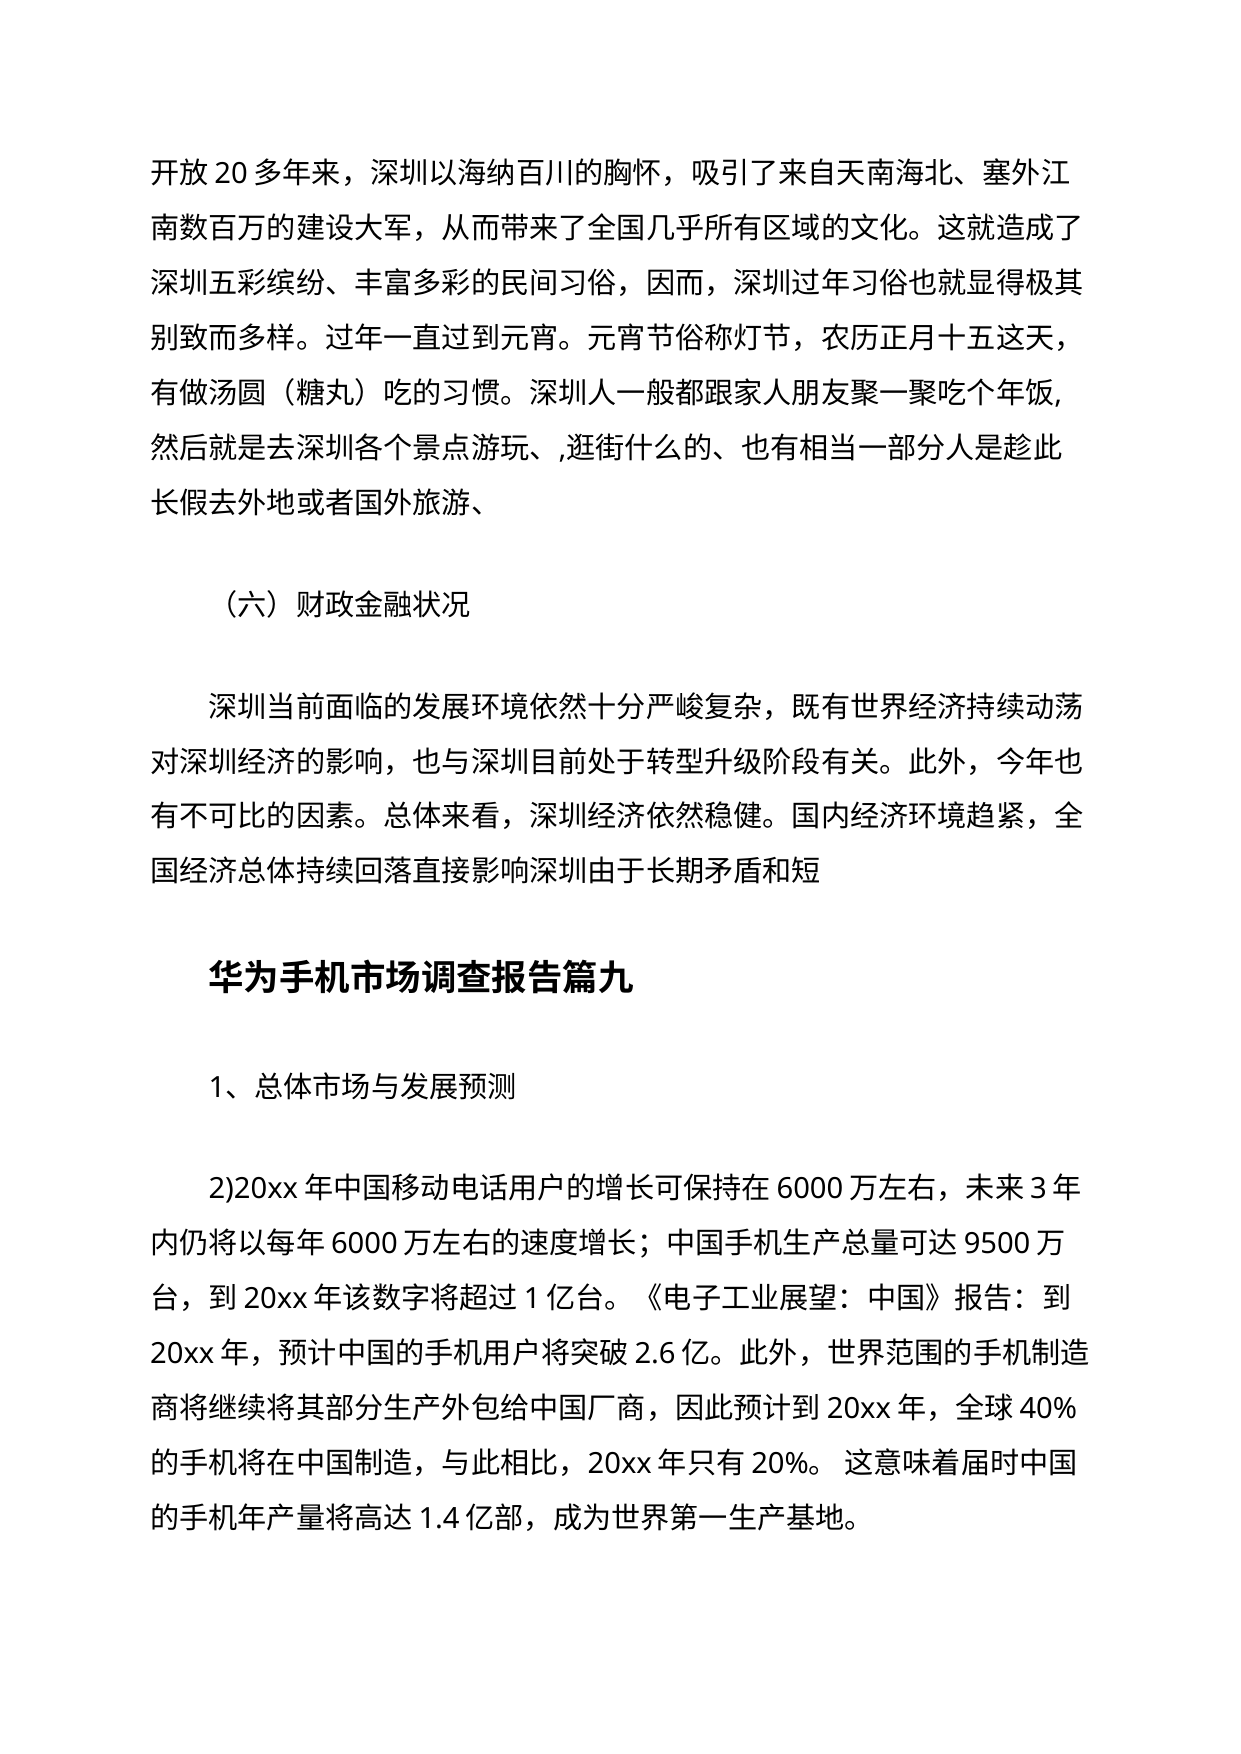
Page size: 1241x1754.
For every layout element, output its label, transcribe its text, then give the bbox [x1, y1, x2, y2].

text （六）财政金融状况 [150, 581, 1090, 624]
text 华为手机市场调查报告篇九 [150, 950, 1090, 1001]
text 2)20xx年中国移动电话用户的增长可保持在6000万左右，未来3年内仍将以每年6000万左右的速度增长；中国手机生产总量可达9500万台，到20xx年该数字将超过1亿台。《电子工业展望：中国》报告：到20xx年，预计中国的手机用户将突破2.6亿。此外，世界范围的手机制造商将继续将其部分生产外包给中国厂商，因此预计到20xx年，全球40%的手机将在中国制造，与此相比，20xx年只有20%。 这意味着届时中国的手机年产量将高达1.4亿部，成为世界第一生产基地。 [150, 1165, 1090, 1537]
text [150, 150, 1090, 522]
text 深圳当前面临的发展环境依然十分严峻复杂，既有世界经济持续动荡对深圳经济的影响，也与深圳目前处于转型升级阶段有关。此外，今年也有不可比的因素。总体来看，深圳经济依然稳健。国内经济环境趋紧，全国经济总体持续回落直接影响深圳由于长期矛盾和短 [150, 683, 1090, 890]
text 1、总体市场与发展预测 [150, 1063, 1090, 1106]
